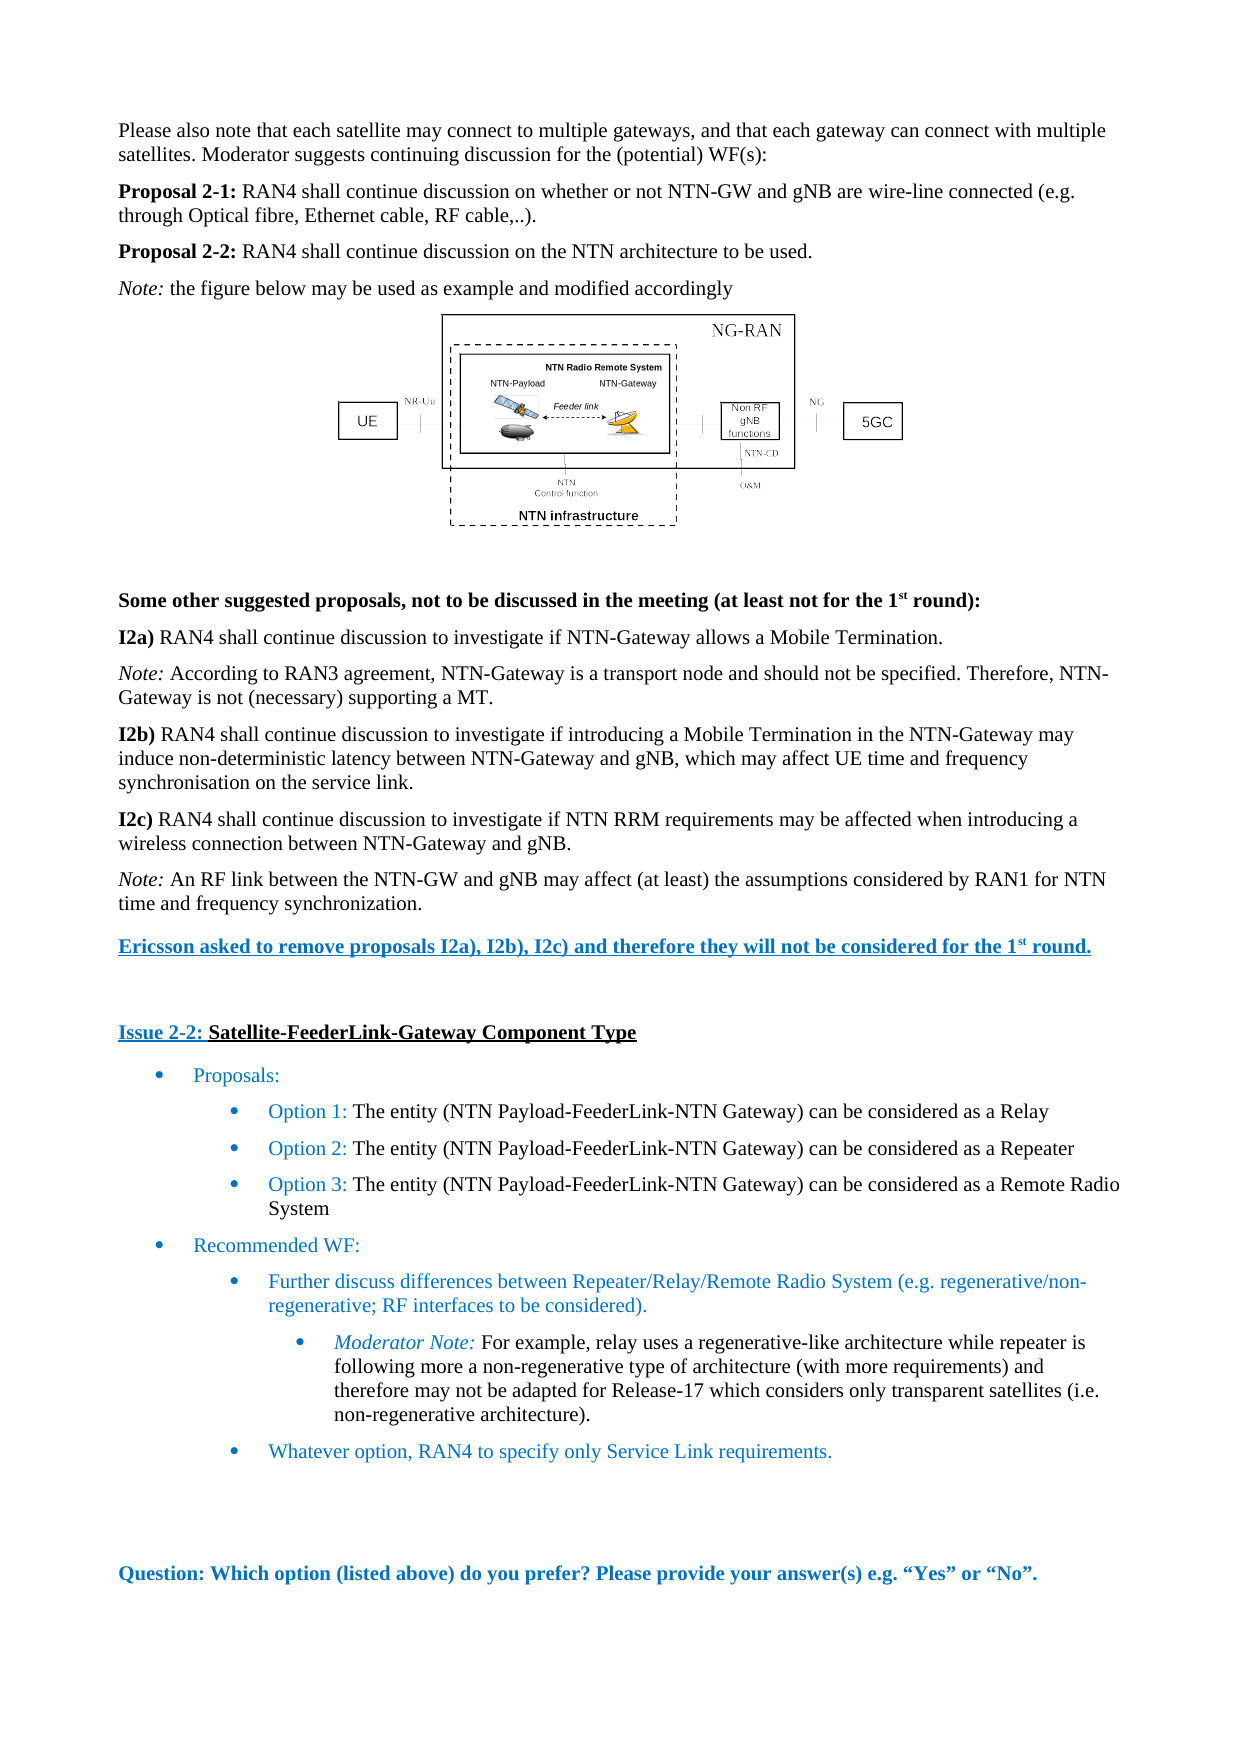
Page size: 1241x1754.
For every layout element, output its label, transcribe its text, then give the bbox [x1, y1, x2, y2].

text Note: An RF link between the NTN-GW and gNB may affect (at least) the assumptions considered by RAN1 for NTN time and frequency synchronization. [118, 867, 1122, 915]
text Question: Which option (listed above) do you prefer? Please provide your answer(s) e.g. “Yes” or “No”. [118, 1561, 1122, 1585]
list Further discuss differences between Repeater/Relay/Remote Radio System (e.g. regenerative/non-regenerative; RF interfaces to be considered). [231, 1269, 1122, 1317]
text Issue 2-2: Satellite-FeederLink-Gateway Component Type [118, 1020, 1122, 1044]
text I2c) RAN4 shall continue discussion to investigate if NTN RRM requirements may be affected when introducing a wireless connection between NTN-Gateway and gNB. [118, 807, 1122, 855]
list Proposals: [156, 1062, 1122, 1087]
text Some other suggested proposals, not to be discussed in the meeting (at least not for the 1st round): [118, 588, 1122, 612]
list Whatever option, RAN4 to specify only Service Link requirements. [231, 1439, 1122, 1463]
text Proposal 2-1: RAN4 shall continue discussion on whether or not NTN-GW and gNB are wire-line connected (e.g. through Optical fibre, Ethernet cable, RF cable,..). [118, 179, 1122, 227]
list Recommended WF: [156, 1233, 1122, 1257]
text I2b) RAN4 shall continue discussion to investigate if introducing a Mobile Termination in the NTN-Gateway may induce non-deterministic latency between NTN-Gateway and gNB, which may affect UE time and frequency synchronisation on the service link. [118, 722, 1122, 794]
list Option 2: The entity (NTN Payload-FeederLink-NTN Gateway) can be considered as a Repeater [231, 1136, 1122, 1160]
text Proposal 2-2: RAN4 shall continue discussion on the NTN architecture to be used. [118, 239, 1122, 263]
text Note: the figure below may be used as example and modified accordingly [118, 276, 1122, 300]
text Please also note that each satellite may connect to multiple gateways, and that each gateway can connect with multiple satellites. Moderator suggests continuing discussion for the (potential) WF(s): [118, 118, 1122, 166]
list Option 3: The entity (NTN Payload-FeederLink-NTN Gateway) can be considered as a Remote Radio System [231, 1172, 1122, 1220]
text I2a) RAN4 shall continue discussion to investigate if NTN-Gateway allows a Mobile Termination. [118, 625, 1122, 649]
text Note: According to RAN3 agreement, NTN-Gateway is a transport node and should not be specified. Therefore, NTN-Gateway is not (necessary) supporting a MT. [118, 661, 1122, 709]
list Moderator Note: For example, relay uses a regenerative-like architecture while repeater is following more a non-regenerative type of architecture (with more requirements) and therefore may not be adapted for Release-17 which considers only transparent satellites (i.e. non-regenerative architecture). [296, 1330, 1122, 1426]
list Option 1: The entity (NTN Payload-FeederLink-NTN Gateway) can be considered as a Relay [231, 1099, 1122, 1123]
text Ericsson asked to remove proposals I2a), I2b), I2c) and therefore they will not be considered for the 1st round. [118, 934, 1122, 958]
